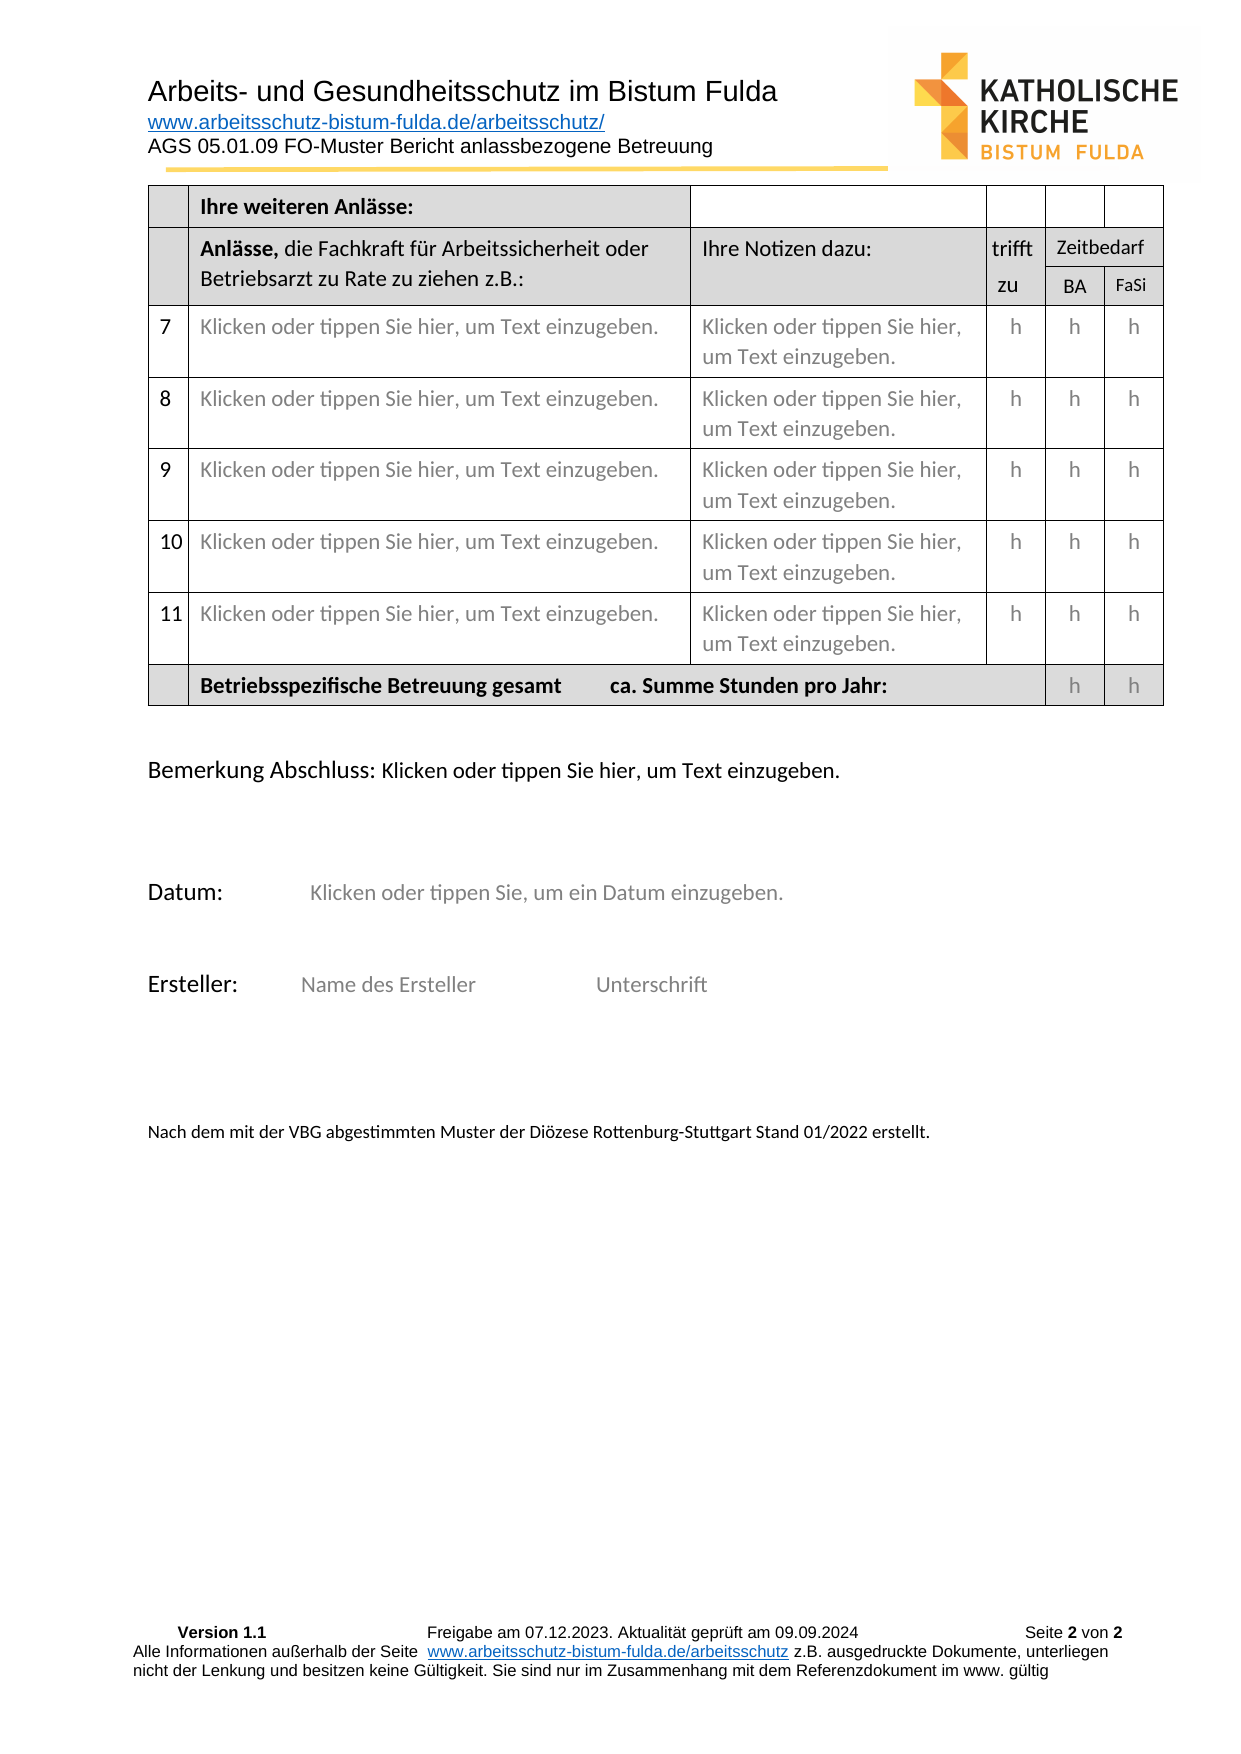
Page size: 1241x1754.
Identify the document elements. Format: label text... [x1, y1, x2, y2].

text Nach dem mit der VBG abgestimmten Muster der Diözese Rottenburg-Stuttgart Stand 01/2022 erstellt. [148, 1120, 1122, 1143]
table_header [691, 186, 986, 227]
table_header [1046, 186, 1104, 227]
table_cell BA [1046, 267, 1104, 305]
table_cell [149, 593, 188, 664]
table_cell [189, 449, 690, 520]
table_cell [149, 378, 188, 448]
table_cell [149, 306, 188, 377]
table_cell [149, 665, 188, 705]
table_cell [149, 449, 188, 520]
text Datum: [148, 876, 1122, 907]
table_header [1105, 186, 1163, 227]
table_cell Zeitbedarf [1046, 228, 1163, 266]
table_cell Anlässe, die Fachkraft für Arbeitssicherheit oder Betriebsarzt zu Rate zu ziehen z.B.: [189, 228, 690, 305]
picture [888, 26, 1201, 183]
table_cell [149, 228, 188, 305]
table_header [987, 186, 1045, 227]
table_cell FaSi [1105, 267, 1163, 305]
table_header Ihre weiteren Anlässe: [189, 186, 690, 227]
text Ersteller: [148, 968, 1122, 998]
table_cell [149, 521, 188, 592]
table_cell trifft zu [987, 228, 1045, 305]
table_cell Ihre Notizen dazu: [691, 228, 986, 305]
text Bemerkung Abschluss: [148, 754, 1122, 785]
table_cell Betriebsspezifische Betreuung gesamt ca. Summe Stunden pro Jahr: [189, 665, 1045, 705]
table_header [149, 186, 188, 227]
